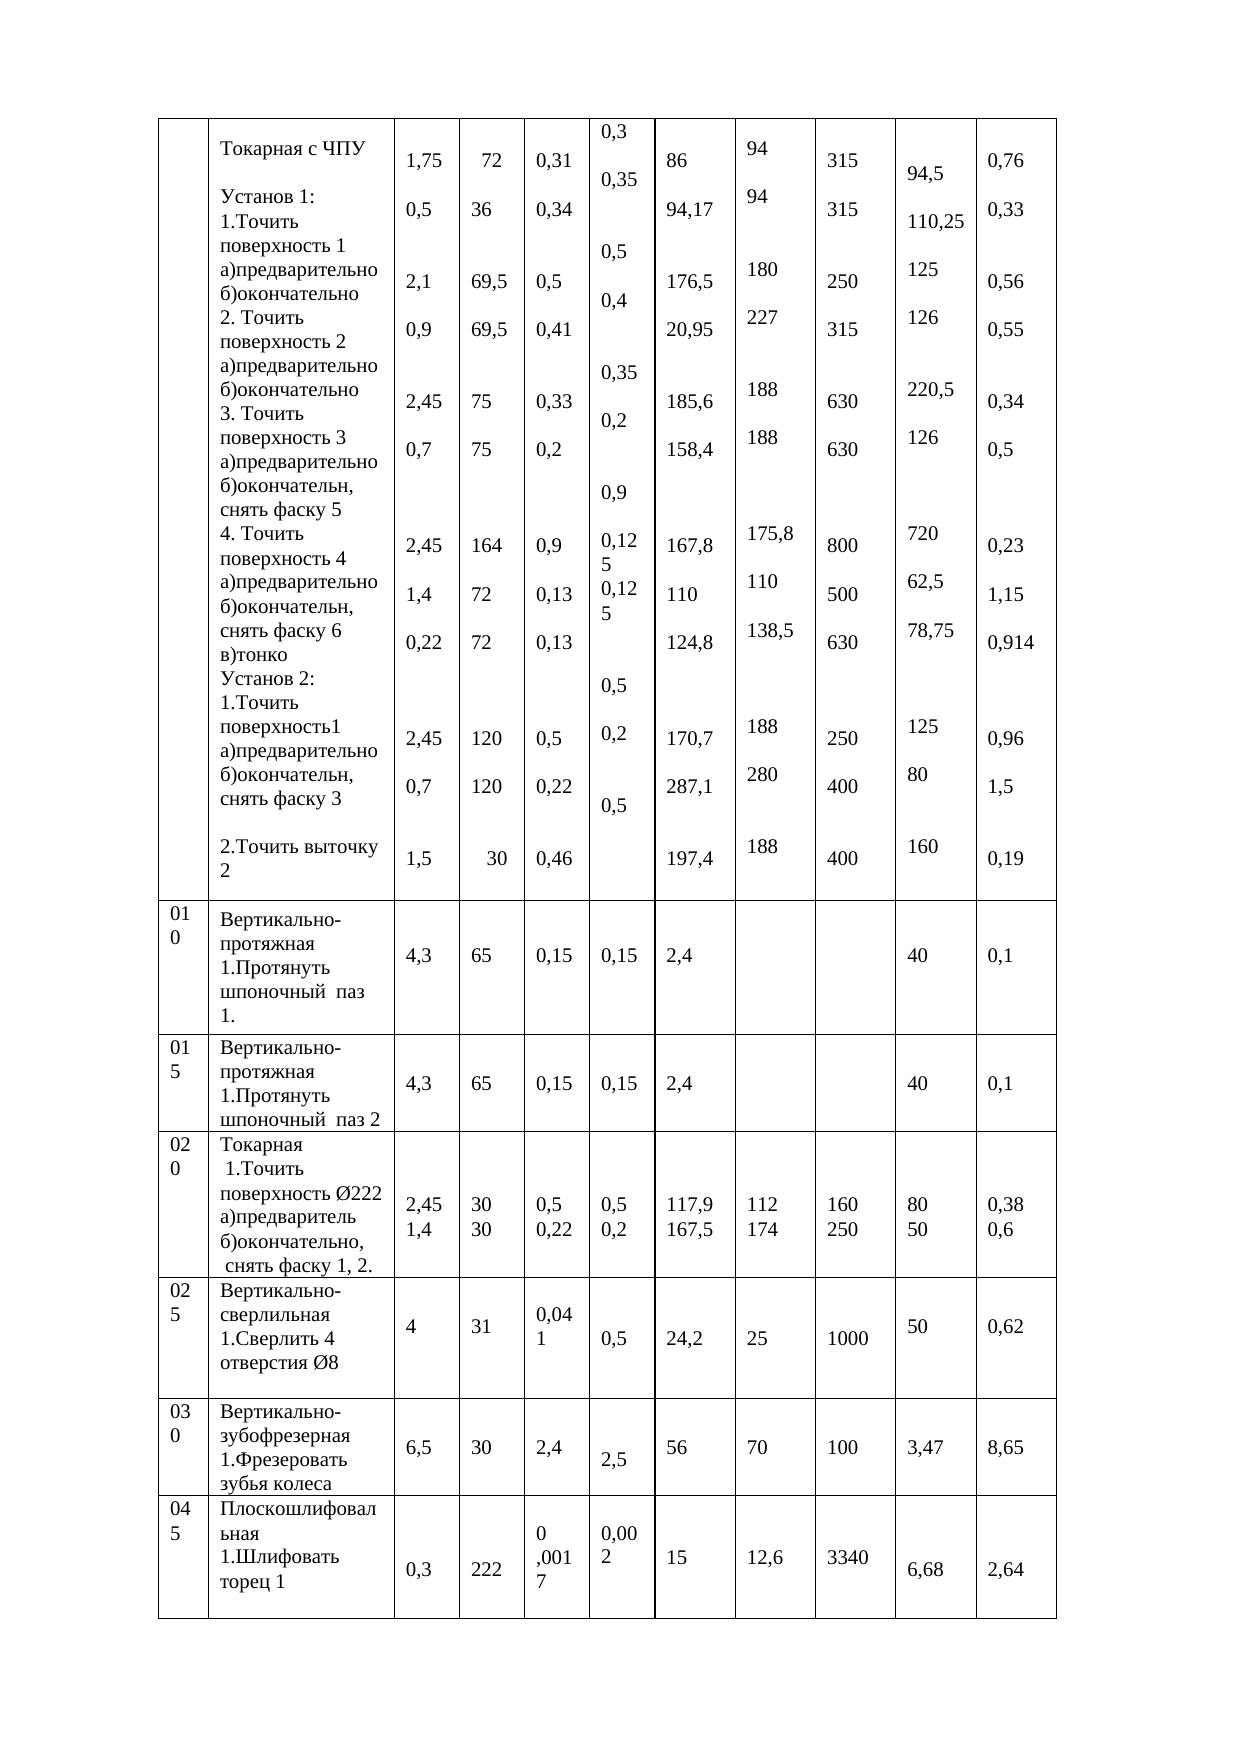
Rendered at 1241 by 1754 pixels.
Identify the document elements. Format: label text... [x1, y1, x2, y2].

table_cell 94,5 110,25 125 126 220,5 126 720 62,5 78,75 125 80 160 [896, 119, 976, 899]
table_cell 1000 [816, 1278, 895, 1398]
table_cell 0,62 [977, 1278, 1056, 1398]
table_cell 12,6 [736, 1496, 815, 1618]
table_cell 8,65 [977, 1399, 1056, 1495]
table_cell 020 [159, 1132, 208, 1277]
table_cell Вертикально-протяжная 1.Протянуть шпоночный паз 1. [209, 901, 394, 1034]
table_cell 0,5 0,22 [525, 1132, 589, 1277]
table_cell 030 [159, 1399, 208, 1495]
table_cell 40 [896, 901, 976, 1034]
table_cell 30 30 [460, 1132, 524, 1277]
table_cell 72 36 69,5 69,5 75 75 164 72 72 120 120 30 [460, 119, 524, 899]
table_cell 2,45 1,4 [395, 1132, 459, 1277]
table_cell Токарная 1.Точить поверхность Ø222 а)предваритель б)окончательно, снять фаску 1, 2. [209, 1132, 394, 1277]
table_cell 0,1 [977, 1035, 1056, 1131]
table_cell 0,0017 [525, 1496, 589, 1618]
table_cell 6,68 [896, 1496, 976, 1618]
table_cell 65 [460, 901, 524, 1034]
table_cell 56 [656, 1399, 735, 1495]
table_cell 0,002 [590, 1496, 654, 1618]
table_cell 3340 [816, 1496, 895, 1618]
table_cell 4 [395, 1278, 459, 1398]
table_cell Токарная с ЧПУ Установ 1: 1.Точить поверхность 1 а)предварительно б)окончательно 2. Точить поверхность 2 а)предварительно б)окончательно 3. Точить поверхность 3 а)предварительно б)окончательн, снять фаску 5 4. Точить поверхность 4 а)предварительно б)окончательн, снять фаску 6 в)тонко Установ 2: 1.Точить поверхность1 а)предварительно б)окончательн, снять фаску 3 2.Точить выточку 2 [209, 119, 394, 899]
table_cell 24,2 [656, 1278, 735, 1398]
table_cell 0,5 [590, 1278, 654, 1398]
table_cell [816, 901, 895, 1034]
table_cell 112 174 [736, 1132, 815, 1277]
table_cell 50 [896, 1278, 976, 1398]
table_cell 0,38 0,6 [977, 1132, 1056, 1277]
table_cell 100 [816, 1399, 895, 1495]
table_cell 3,47 [896, 1399, 976, 1495]
table_cell Вертикально-протяжная 1.Протянуть шпоночный паз 2 [209, 1035, 394, 1131]
table_cell 0,15 [590, 1035, 654, 1131]
table_cell 1,75 0,5 2,1 0,9 2,45 0,7 2,45 1,4 0,22 2,45 0,7 1,5 [395, 119, 459, 899]
table_cell [816, 1035, 895, 1131]
table_cell 015 [159, 1035, 208, 1131]
table_cell 0,15 [590, 901, 654, 1034]
table_cell 4,3 [395, 901, 459, 1034]
table_cell 045 [159, 1496, 208, 1618]
table_cell 6,5 [395, 1399, 459, 1495]
table_cell [736, 901, 815, 1034]
table_cell 2,5 [590, 1399, 654, 1495]
table_cell Вертикально-зубофрезерная 1.Фрезеровать зубья колеса [209, 1399, 394, 1495]
table_cell 4,3 [395, 1035, 459, 1131]
table_cell 70 [736, 1399, 815, 1495]
table_cell 80 50 [896, 1132, 976, 1277]
table_cell 0,31 0,34 0,5 0,41 0,33 0,2 0,9 0,13 0,13 0,5 0,22 0,46 [525, 119, 589, 899]
table_cell 117,9 167,5 [656, 1132, 735, 1277]
table_cell 2,4 [656, 901, 735, 1034]
table_cell 40 [896, 1035, 976, 1131]
table_cell Плоскошлифовальная 1.Шлифовать торец 1 [209, 1496, 394, 1618]
table_cell 2,64 [977, 1496, 1056, 1618]
table_cell 94 94 180 227 188 188 175,8 110 138,5 188 280 188 [736, 119, 815, 899]
table_cell 0,1 [977, 901, 1056, 1034]
table_cell 65 [460, 1035, 524, 1131]
table_cell [736, 1035, 815, 1131]
table_cell 315 315 250 315 630 630 800 500 630 250 400 400 [816, 119, 895, 899]
table_cell Вертикально-сверлильная 1.Сверлить 4 отверстия Ø8 [209, 1278, 394, 1398]
table_cell 0,76 0,33 0,56 0,55 0,34 0,5 0,23 1,15 0,914 0,96 1,5 0,19 [977, 119, 1056, 899]
table_cell 25 [736, 1278, 815, 1398]
table_cell 160 250 [816, 1132, 895, 1277]
table_cell 31 [460, 1278, 524, 1398]
table_cell 2,4 [525, 1399, 589, 1495]
table_cell 0,3 0,35 0,5 0,4 0,35 0,2 0,9 0,125 0,125 0,5 0,2 0,5 [590, 119, 654, 899]
table_cell 025 [159, 1278, 208, 1398]
table_cell [159, 119, 208, 899]
table_cell 30 [460, 1399, 524, 1495]
table_cell 0,15 [525, 1035, 589, 1131]
table_cell 0,5 0,2 [590, 1132, 654, 1277]
table_cell 222 [460, 1496, 524, 1618]
table_cell 0,15 [525, 901, 589, 1034]
table_cell 15 [656, 1496, 735, 1618]
table_cell 86 94,17 176,5 20,95 185,6 158,4 167,8 110 124,8 170,7 287,1 197,4 [656, 119, 735, 899]
table_cell 0,041 [525, 1278, 589, 1398]
table_cell 010 [159, 901, 208, 1034]
table_cell 0,3 [395, 1496, 459, 1618]
table_cell 2,4 [656, 1035, 735, 1131]
